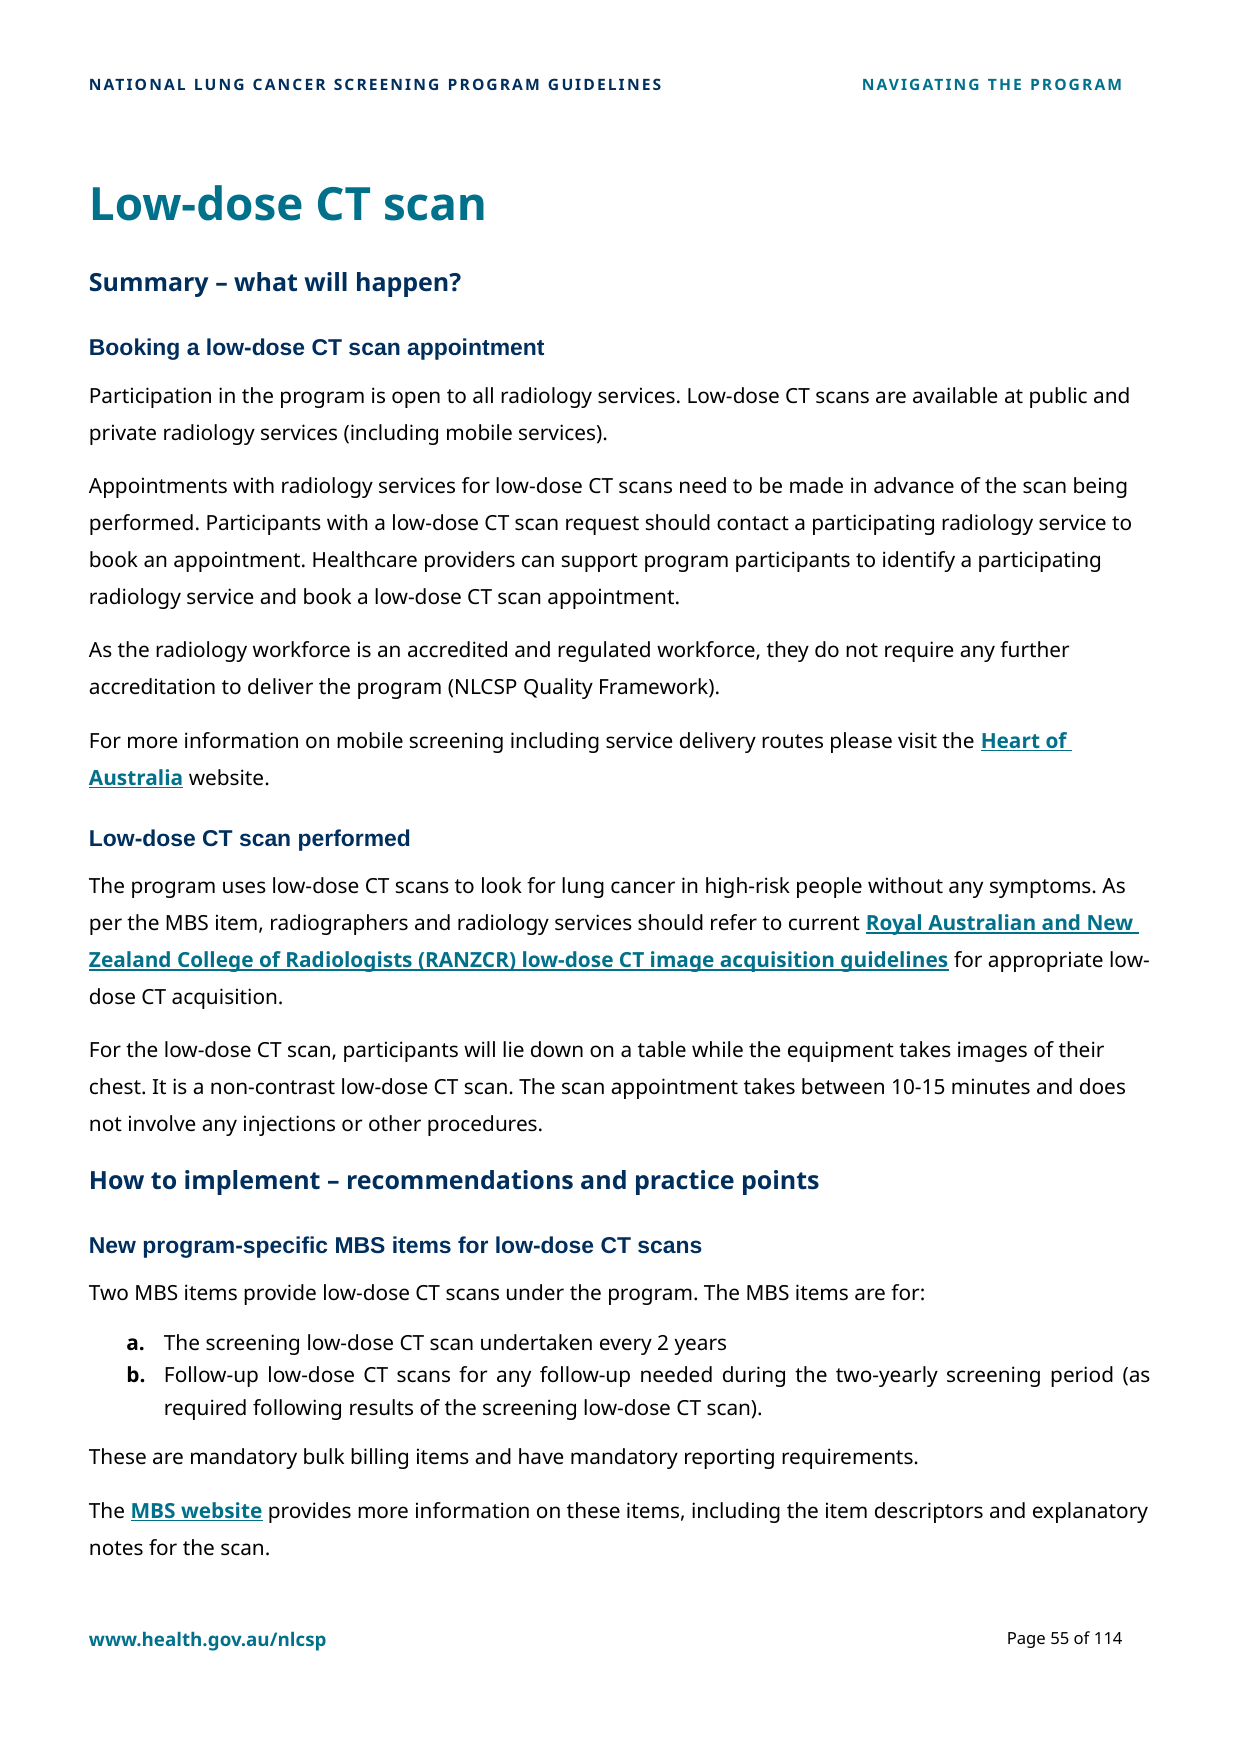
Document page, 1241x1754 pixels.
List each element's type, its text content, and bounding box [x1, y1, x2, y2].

subtitle New program-specific MBS items for low-dose CT scans [89, 1232, 1152, 1258]
subtitle Booking a low-dose CT scan appointment [89, 334, 1152, 360]
text Participation in the program is open to all radiology services. Low-dose CT scans are available at public and private radiology services (including mobile services). [89, 381, 1152, 446]
list The screening low-dose CT scan undertaken every 2 years [126, 1328, 1152, 1356]
text The program uses low-dose CT scans to look for lung cancer in high-risk people without any symptoms. As per the MBS item, radiographers and radiology services should refer to current Royal Australian and New Zealand College of Radiologists (RANZCR) low-dose CT image acquisition guidelines for appropriate low-dose CT acquisition. [89, 871, 1152, 1010]
text For the low-dose CT scan, participants will lie down on a table while the equipment takes images of their chest. It is a non-contrast low-dose CT scan. The scan appointment takes between 10-15 minutes and does not involve any injections or other procedures. [89, 1035, 1152, 1137]
list Follow-up low-dose CT scans for any follow-up needed during the two-yearly screening period (as required following results of the screening low-dose CT scan). [126, 1360, 1152, 1421]
text As the radiology workforce is an accredited and regulated workforce, they do not require any further accreditation to deliver the program (NLCSP Quality Framework). [89, 635, 1152, 701]
subtitle Low-dose CT scan performed [89, 824, 1152, 851]
subtitle Low-dose CT scan [89, 171, 1152, 234]
subtitle How to implement – recommendations and practice points [89, 1163, 1152, 1197]
text The MBS website provides more information on these items, including the item descriptors and explanatory notes for the scan. [89, 1496, 1152, 1561]
text These are mandatory bulk billing items and have mandatory reporting requirements. [89, 1442, 1152, 1471]
text For more information on mobile screening including service delivery routes please visit the Heart of Australia website. [89, 726, 1152, 791]
text Appointments with radiology services for low-dose CT scans need to be made in advance of the scan being performed. Participants with a low-dose CT scan request should contact a participating radiology service to book an appointment. Healthcare providers can support program participants to identify a participating radiology service and book a low-dose CT scan appointment. [89, 471, 1152, 610]
text Two MBS items provide low-dose CT scans under the program. The MBS items are for: [89, 1278, 1152, 1307]
subtitle Summary – what will happen? [89, 265, 1152, 299]
